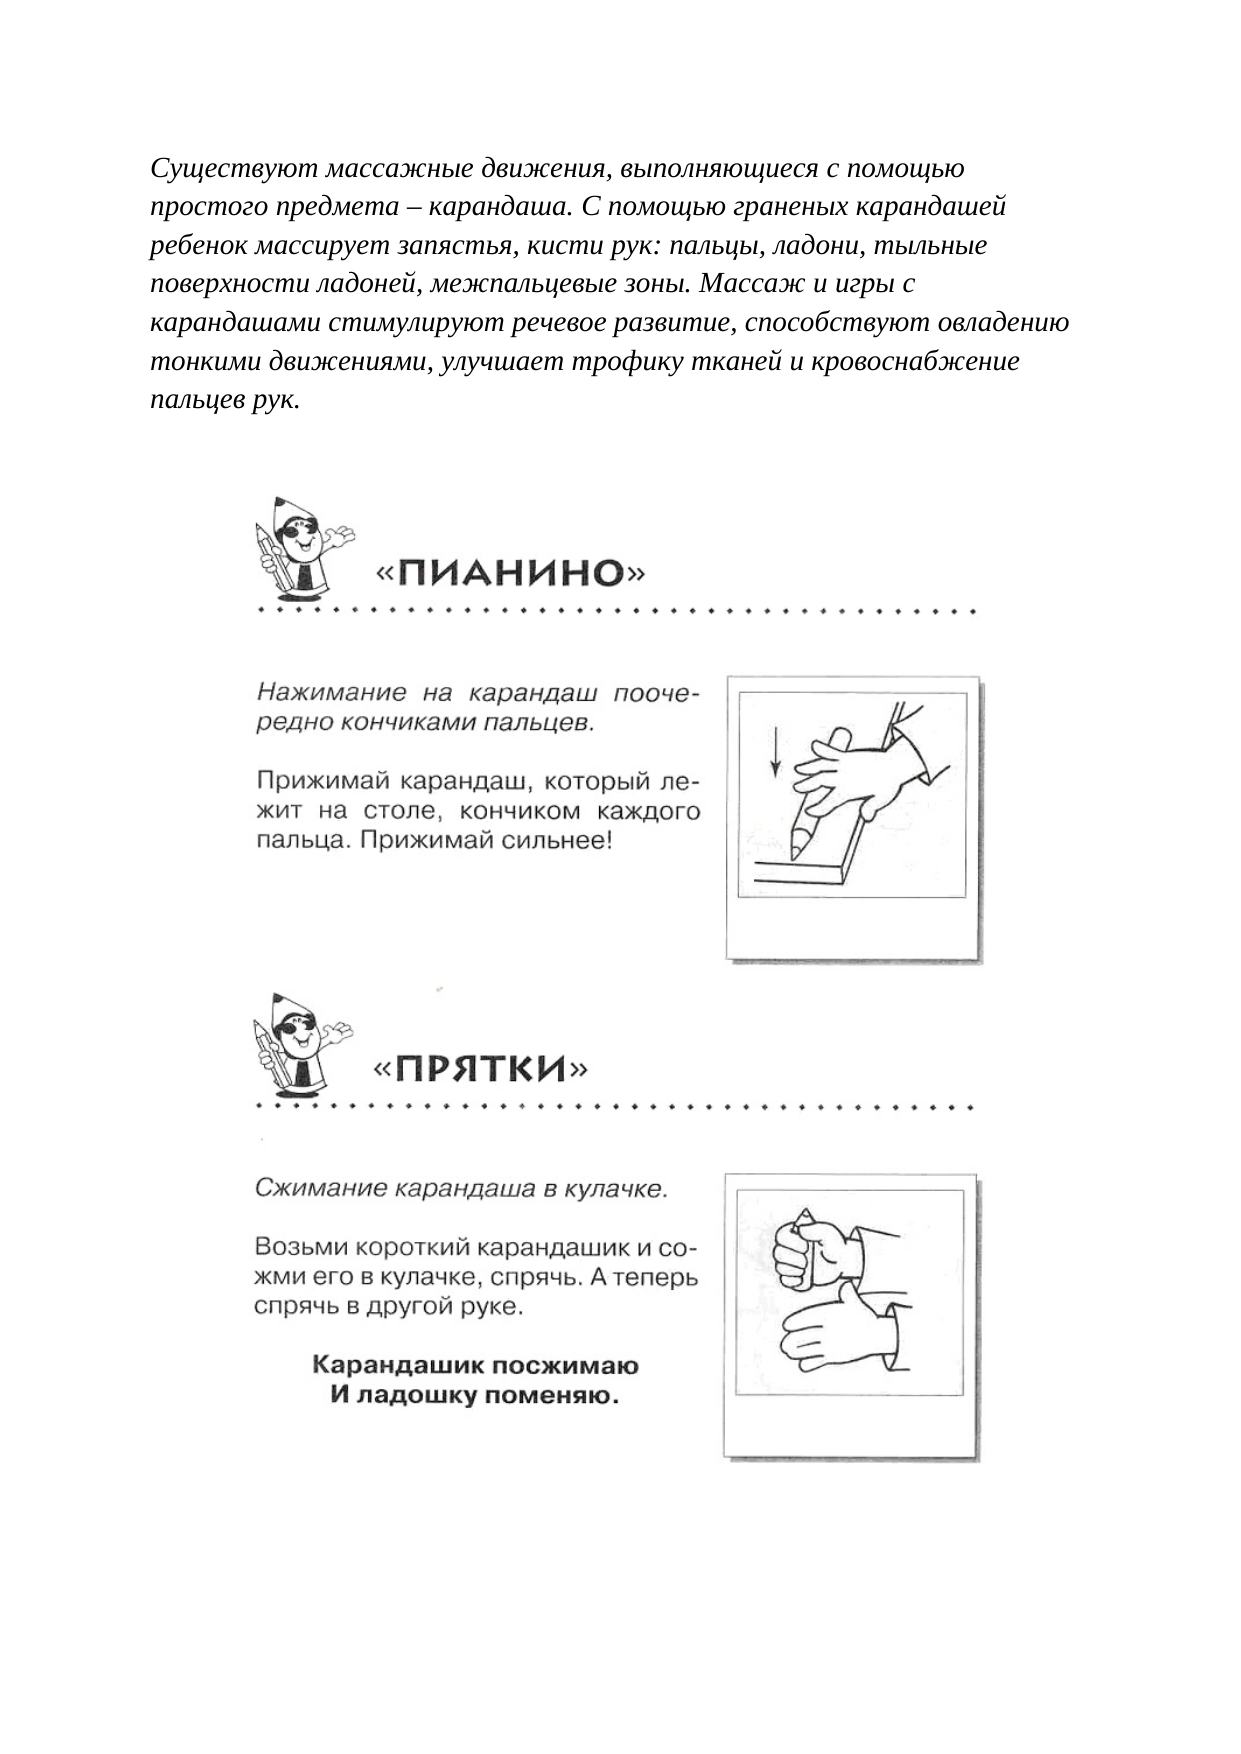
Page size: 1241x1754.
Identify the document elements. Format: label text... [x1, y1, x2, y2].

picture [221, 448, 1019, 1542]
text Существуют массажные движения, выполняющиеся с помощью простого предмета – карандаша. С помощью граненых карандашей ребенок массирует запястья, кисти рук: пальцы, ладони, тыльные поверхности ладоней, межпальцевые зоны. Массаж и игры с карандашами стимулируют речевое развитие, способствуют овладению тонкими движениями, улучшает трофику тканей и кровоснабжение пальцев рук. [150, 150, 1090, 415]
